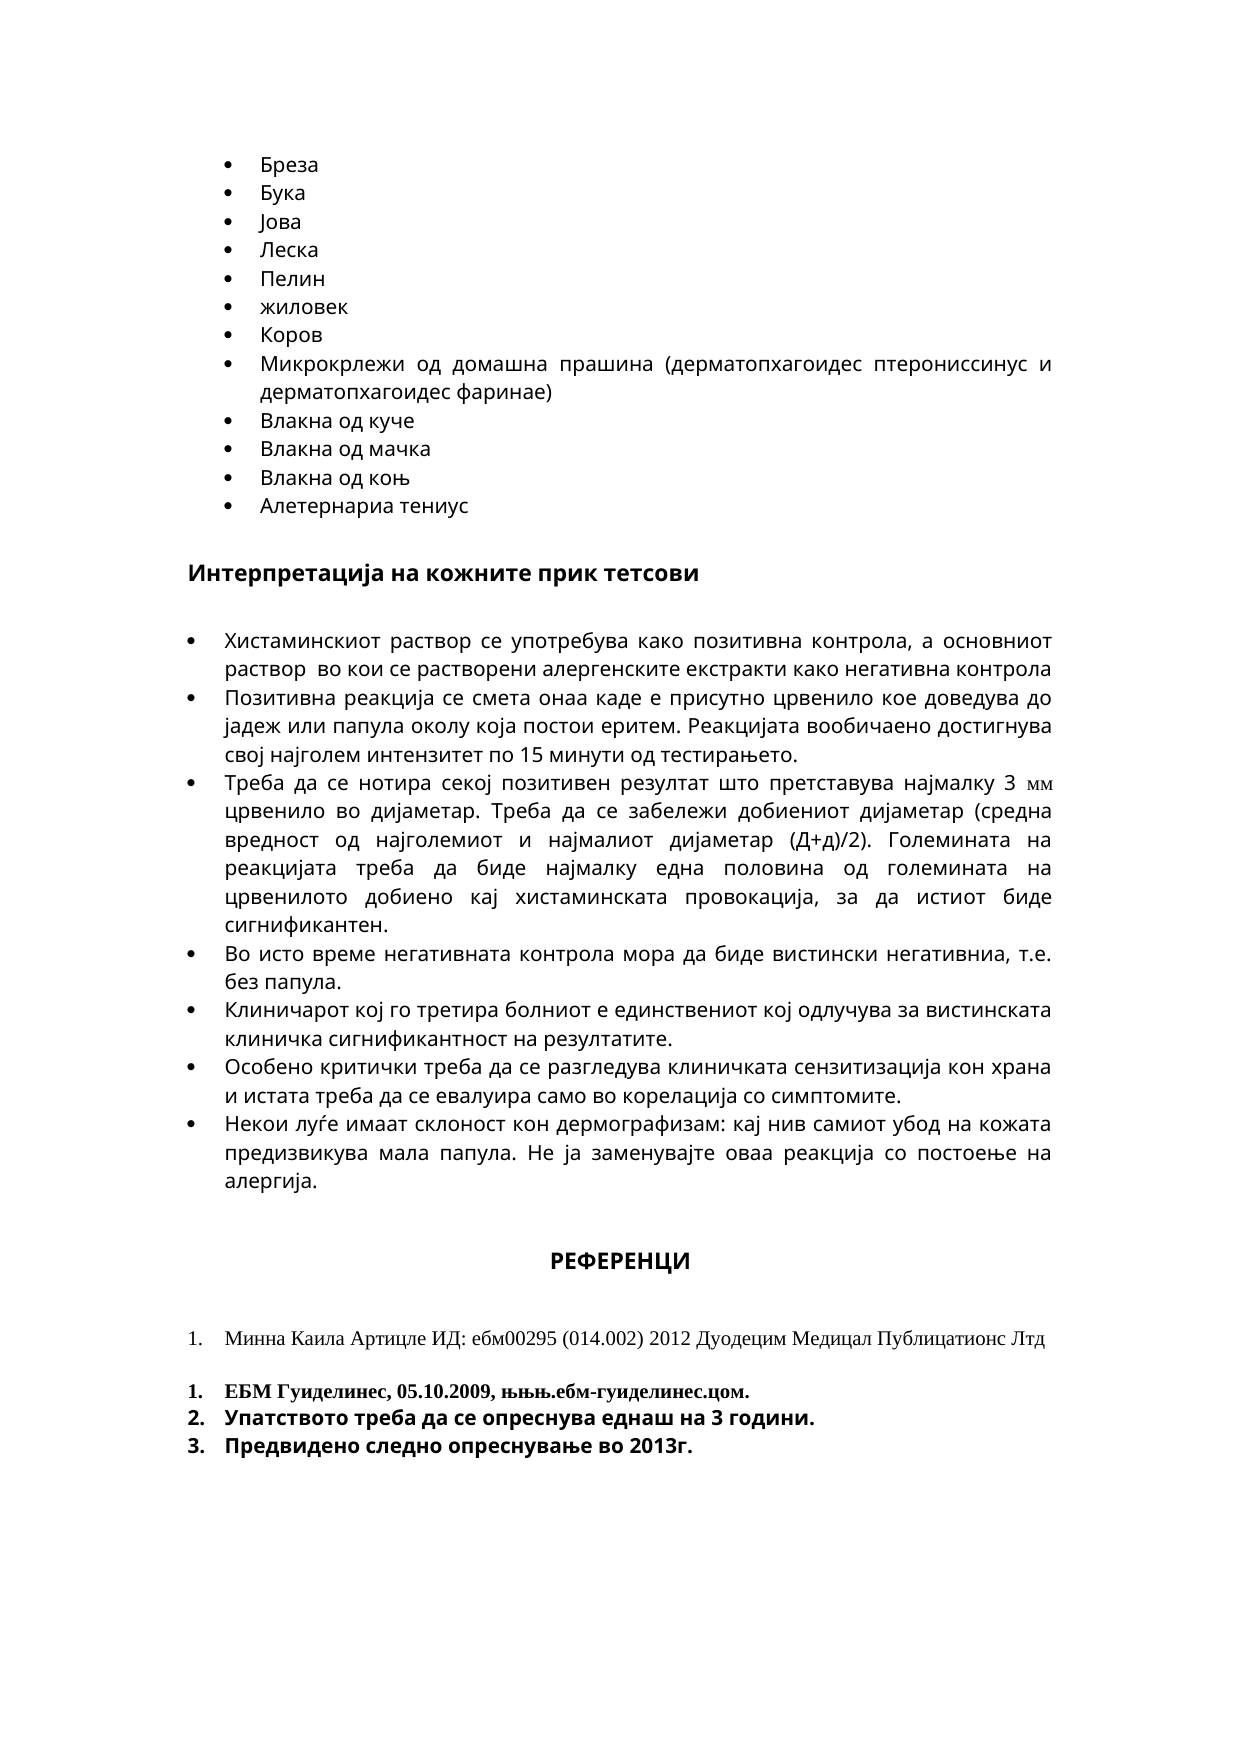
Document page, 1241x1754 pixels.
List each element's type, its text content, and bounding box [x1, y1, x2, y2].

text Клиничарот кој го третира болниот е единствениот кој одлучува за вистинската клиничка сигнификантност на резултатите. [187, 996, 1053, 1052]
list Влакна од куче [224, 406, 1053, 434]
text Треба да се нотира секој позитивен резултат што претставува најмалку 3 мм црвенило во дијаметар. Треба да се забележи добиениот дијаметар (средна вредност од најголемиот и најмалиот дијаметар (Д+д)/2). Големината на реакцијата треба да биде најмалку една половина од големината на црвенилото добиено кај хистаминската провокација, за да истиот биде сигнификантен. [187, 768, 1053, 939]
text РЕФЕРЕНЦИ [187, 1245, 1053, 1276]
list Некои луѓе имаат склоност кон дермографизам: кај нив самиот убод на кожата предизвикува мала папула. Не ја заменувајте оваа реакција со постоење на алергија. [187, 1109, 1053, 1195]
text Во исто време негативната контрола мора да биде вистински негативниа, т.е. без папула. [187, 939, 1053, 996]
list Леска [224, 235, 1053, 264]
list Бука [224, 178, 1053, 207]
list Пелин [224, 264, 1053, 292]
list Микрокрлежи од домашна прашина (дерматопхагоидес птерониссинус и дерматопхагоидес фаринае) [224, 349, 1053, 406]
text Интерпретација на кожните прик тетсови [187, 557, 1053, 588]
list Алетернариа тениус [224, 491, 1053, 520]
text Особено критички треба да се разгледува клиничката сензитизација кон храна и истата треба да се евалуира само во корелација со симптомите. [187, 1052, 1053, 1109]
list Бреза [224, 150, 1053, 178]
list Упатството треба да се опреснува еднаш на 3 години. [187, 1403, 1053, 1431]
list Предвидено следно опреснување во 2013г. [187, 1431, 1053, 1460]
list Јова [224, 207, 1053, 235]
list Влакна од мачка [224, 434, 1053, 463]
list жиловек [224, 292, 1053, 321]
text Позитивна реакција се смета онаа каде е присутно црвенило кое доведува до јадеж или папула околу која постои еритем. Реакцијата вообичаено достигнува свој најголем интензитет по 15 минути од тестирањето. [187, 683, 1053, 768]
list ЕБМ Гуиделинес, 05.10.2009, њњњ.ебм-гуиделинес.цом. [187, 1379, 1053, 1403]
list Влакна од коњ [224, 463, 1053, 491]
list Коров [224, 321, 1053, 349]
list Минна Каила Артицле ИД: ебм00295 (014.002) 2012 Дуодецим Медицал Публицатионс Лтд [187, 1326, 1053, 1350]
text Хистаминскиот раствор се употребува како позитивна контрола, а основниот раствор во кои се растворени алергенските екстракти како негативна контрола [187, 626, 1053, 683]
